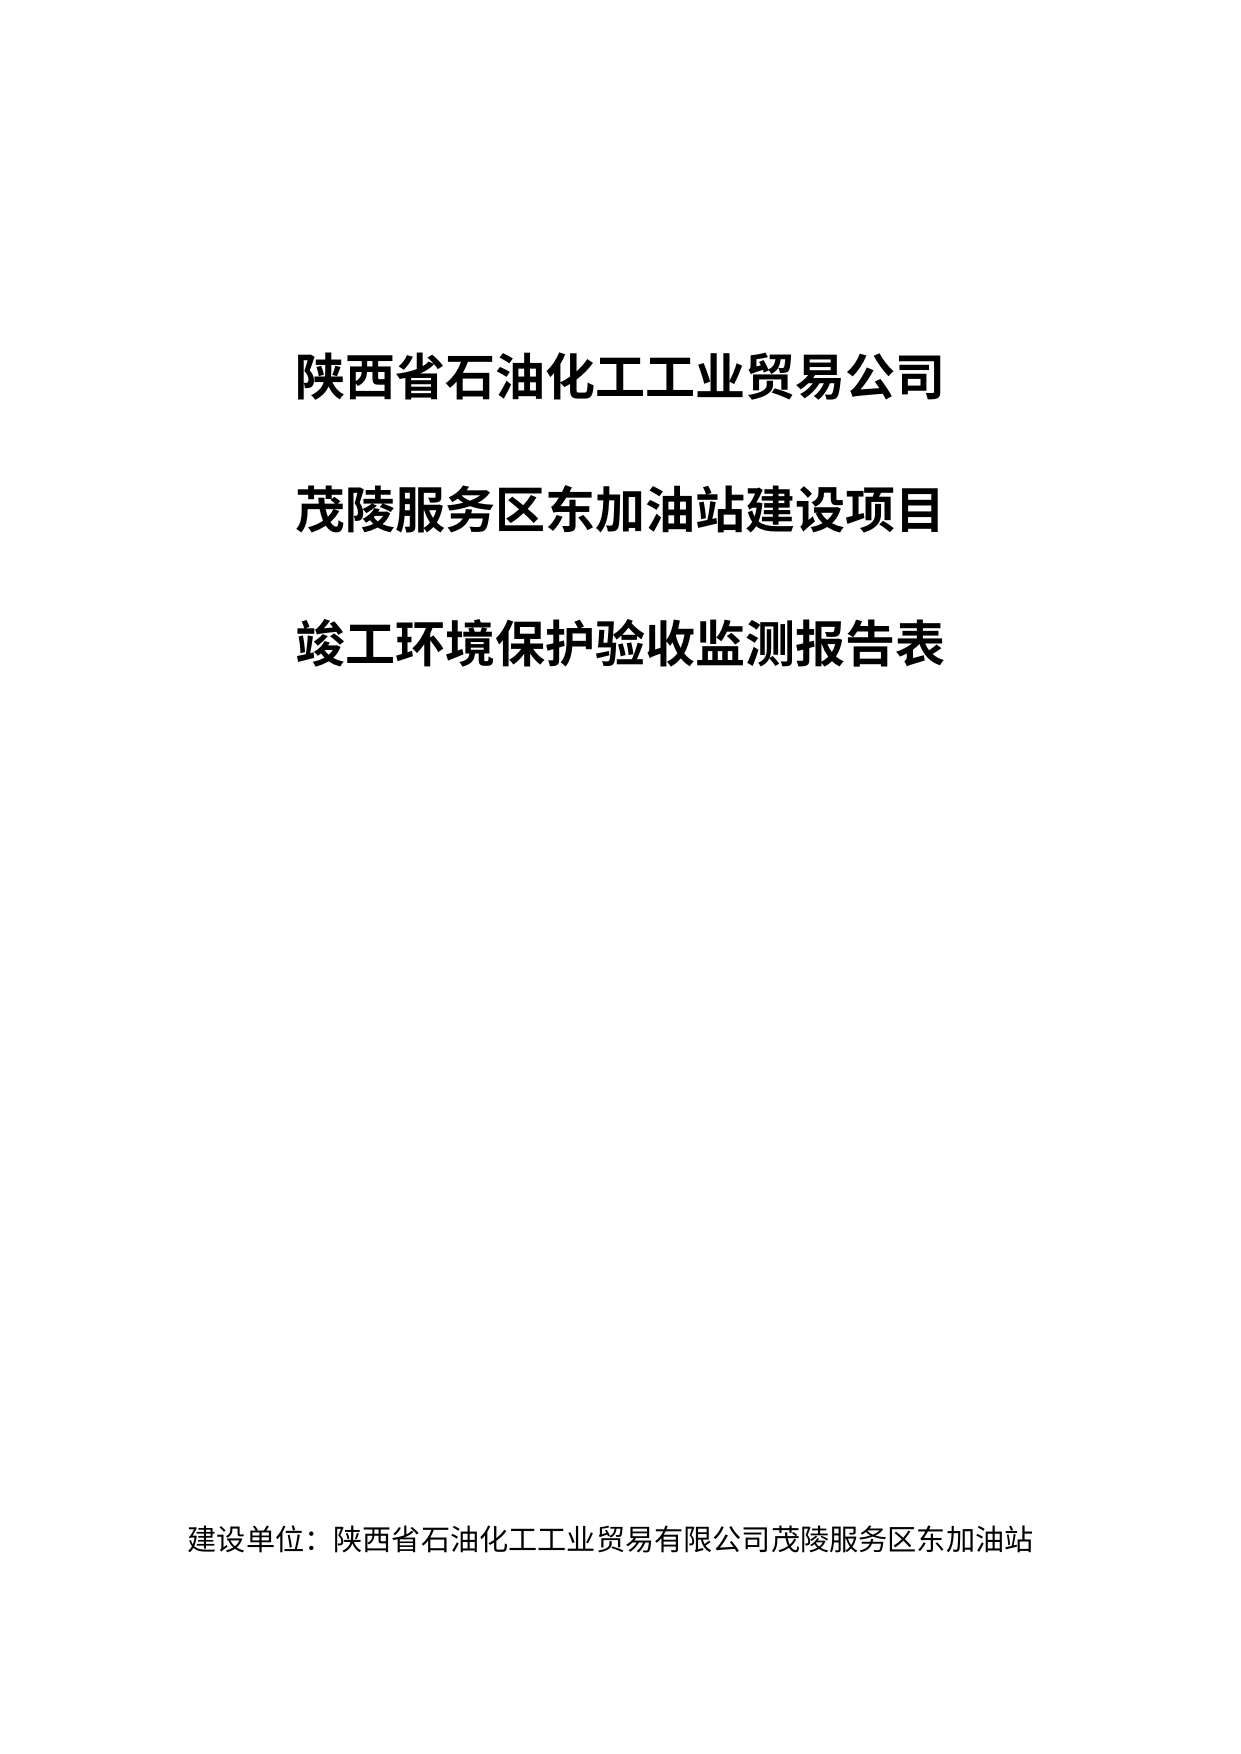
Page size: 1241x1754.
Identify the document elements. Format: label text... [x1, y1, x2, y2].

text 陕西省石油化工工业贸易公司 [187, 324, 1053, 422]
text 茂陵服务区东加油站建设项目 [187, 458, 1053, 556]
text 建设单位：陕西省石油化工工业贸易有限公司茂陵服务区东加油站 [187, 1505, 1053, 1570]
text 竣工环境保护验收监测报告表 [187, 592, 1053, 689]
